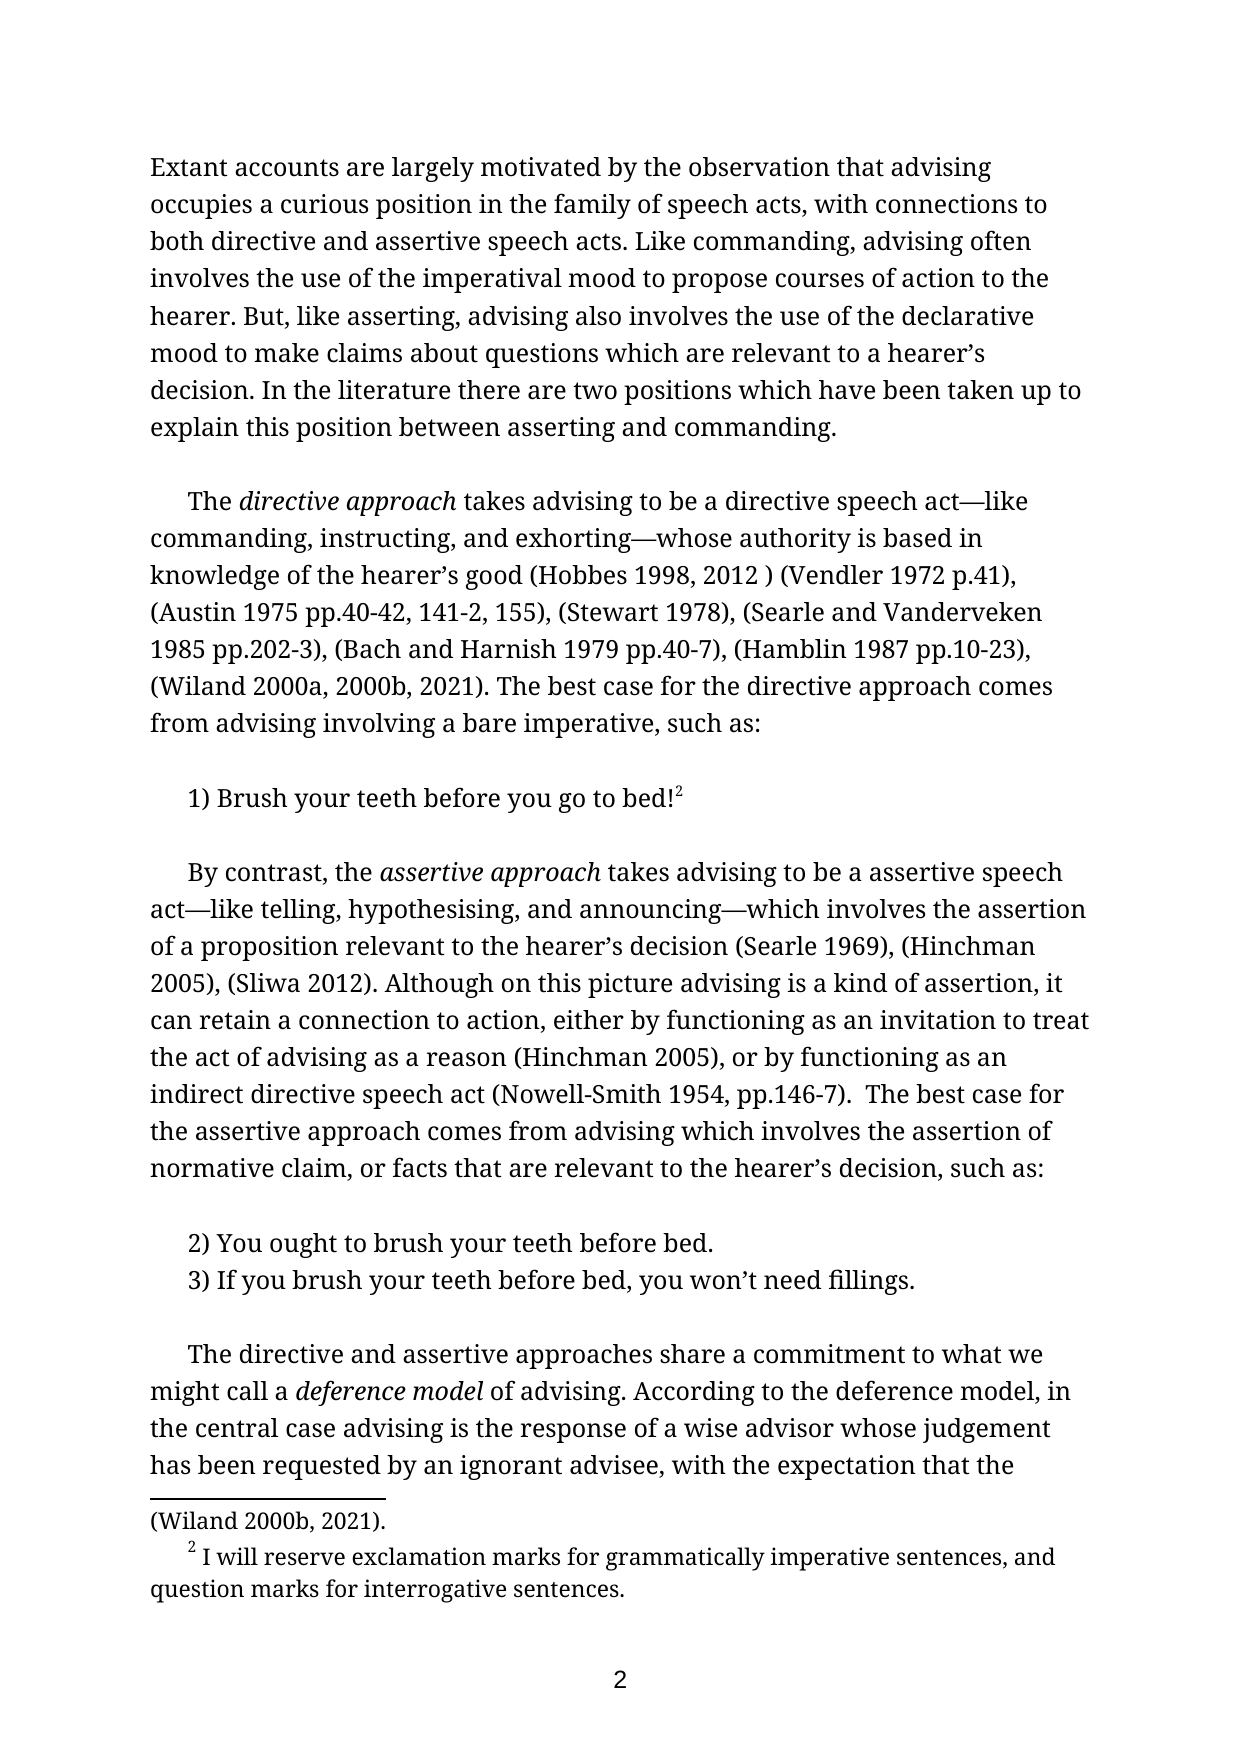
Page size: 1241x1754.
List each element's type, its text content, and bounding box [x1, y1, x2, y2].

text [150, 1337, 1090, 1482]
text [150, 150, 1090, 443]
text 2) You ought to brush your teeth before bed. [150, 1225, 1090, 1259]
text The directive approach takes advising to be a directive speech act—like commanding, instructing, and exhorting—whose authority is based in knowledge of the hearer’s good (Hobbes 1998, 2012 ) (Vendler 1972 p.41), (Austin 1975 pp.40-42, 141-2, 155), (Stewart 1978), (Searle and Vanderveken 1985 pp.202-3), (Bach and Harnish 1979 pp.40-7), (Hamblin 1987 pp.10-23), (Wiland 2000a, 2000b, 2021). The best case for the directive approach comes from advising involving a bare imperative, such as: [150, 484, 1090, 740]
text 3) If you brush your teeth before bed, you won’t need fillings. [150, 1262, 1090, 1296]
text By contrast, the assertive approach takes advising to be a assertive speech act—like telling, hypothesising, and announcing—which involves the assertion of a proposition relevant to the hearer’s decision (Searle 1969), (Hinchman 2005), (Sliwa 2012). Although on this picture advising is a kind of assertion, it can retain a connection to action, either by functioning as an invitation to treat the act of advising as a reason (Hinchman 2005), or by functioning as an indirect directive speech act (Nowell-Smith 1954, pp.146-7). The best case for the assertive approach comes from advising which involves the assertion of normative claim, or facts that are relevant to the hearer’s decision, such as: [150, 854, 1090, 1185]
text 1) Brush your teeth before you go to bed! [150, 780, 1090, 814]
